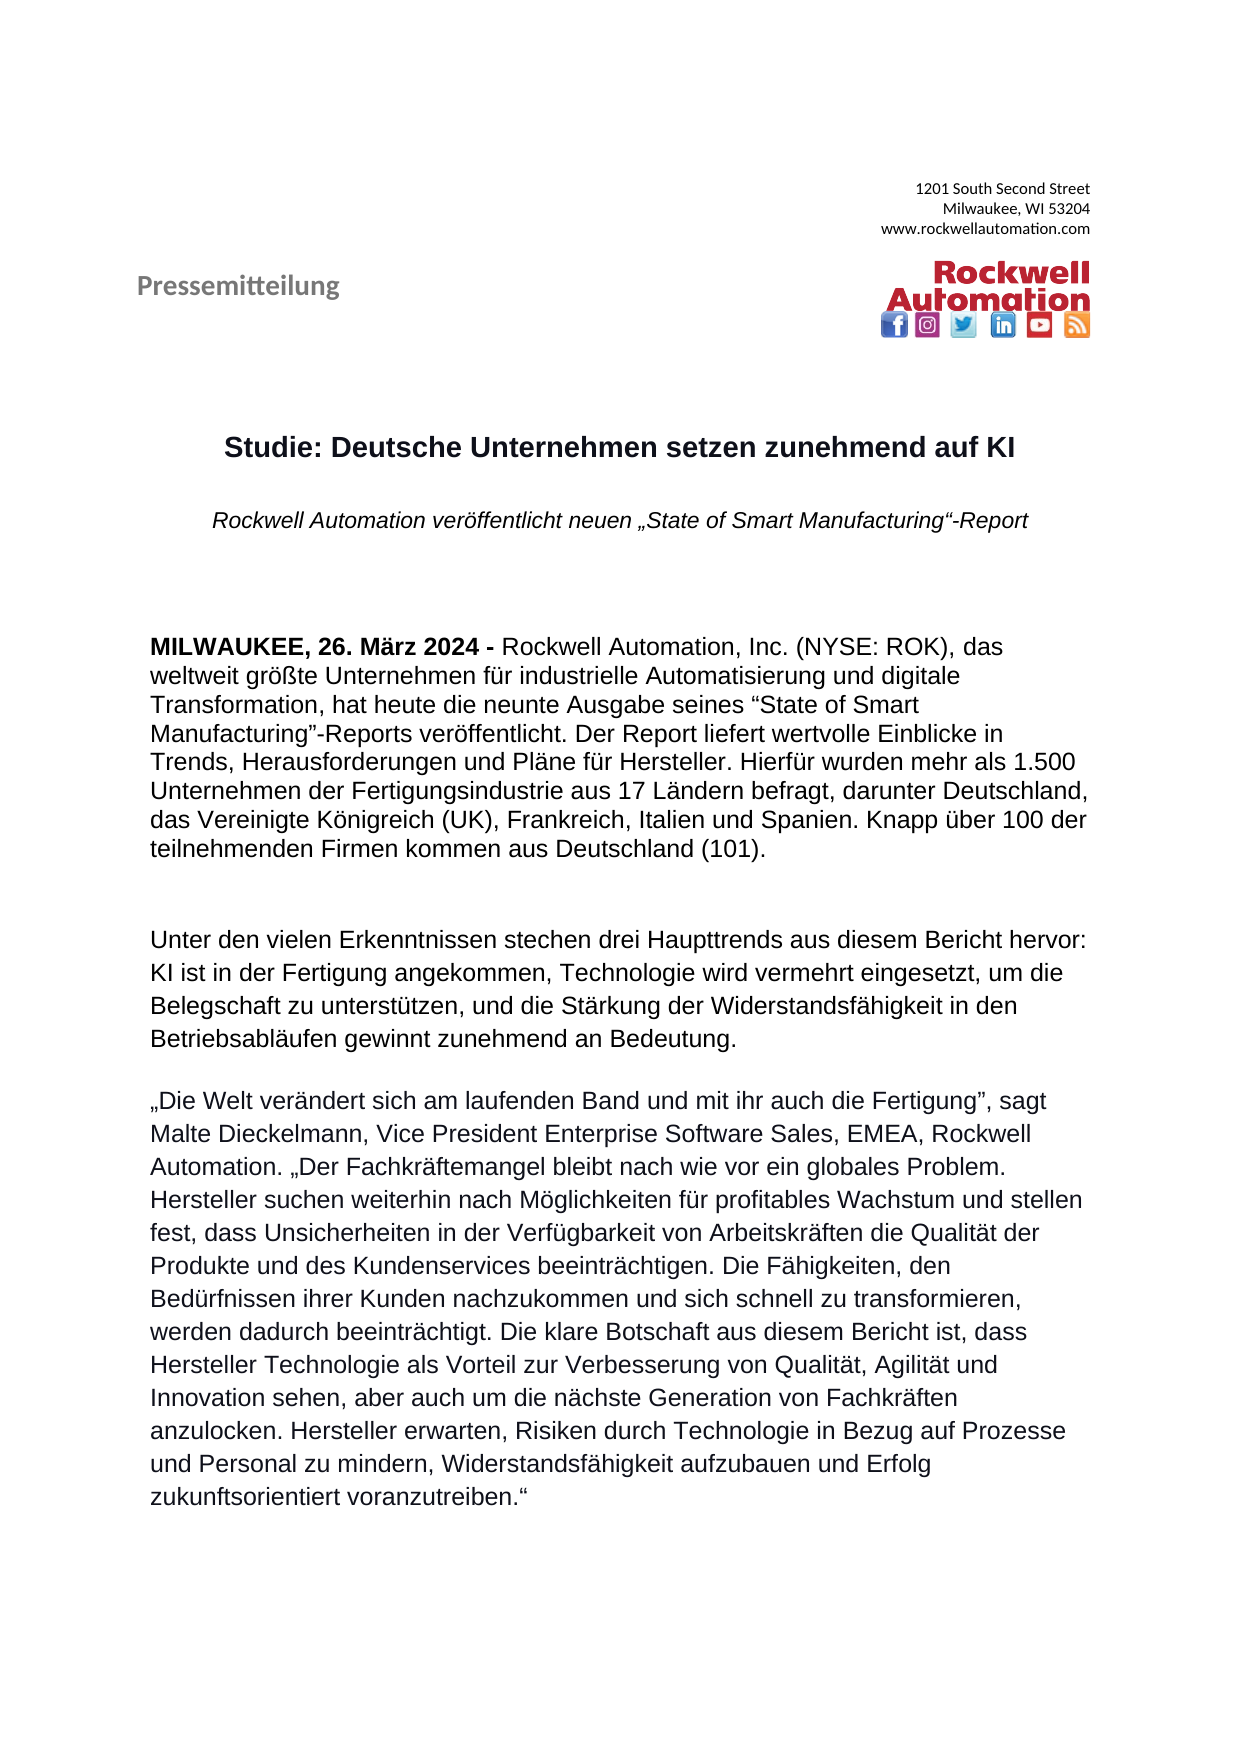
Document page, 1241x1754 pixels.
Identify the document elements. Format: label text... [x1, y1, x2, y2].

text 1201 South Second Street [150, 178, 1090, 198]
text Studie: Deutsche Unternehmen setzen zunehmend auf KI [150, 430, 1090, 463]
text „Die Welt verändert sich am laufenden Band und mit ihr auch die Fertigung”, sagt Malte Dieckelmann, Vice President Enterprise Software Sales, EMEA, Rockwell Automation. „Der Fachkräftemangel bleibt nach wie vor ein globales Problem. Hersteller suchen weiterhin nach Möglichkeiten für profitables Wachstum und stellen fest, dass Unsicherheiten in der Verfügbarkeit von Arbeitskräften die Qualität der Produkte und des Kundenservices beeinträchtigen. Die Fähigkeiten, den Bedürfnissen ihrer Kunden nachzukommen und sich schnell zu transformieren, werden dadurch beeinträchtigt. Die klare Botschaft aus diesem Bericht ist, dass Hersteller Technologie als Vorteil zur Verbesserung von Qualität, Agilität und Innovation sehen, aber auch um die nächste Generation von Fachkräften anzulocken. Hersteller erwarten, Risiken durch Technologie in Bezug auf Prozesse und Personal zu mindern, Widerstandsfähigkeit aufzubauen und Erfolg zukunftsorientiert voranzutreiben.“ [150, 1086, 1090, 1511]
text www.rockwellautomation.com [150, 219, 1090, 239]
text Unter den vielen Erkenntnissen stechen drei Haupttrends aus diesem Bericht hervor: KI ist in der Fertigung angekommen, Technologie wird vermehrt eingesetzt, um die Belegschaft zu unterstützen, und die Stärkung der Widerstandsfähigkeit in den Betriebsabläufen gewinnt zunehmend an Bedeutung. [150, 924, 1090, 1052]
text MILWAUKEE, 26. März 2024 - Rockwell Automation, Inc. (NYSE: ROK), das weltweit größte Unternehmen für industrielle Automatisierung und digitale Transformation, hat heute die neunte Ausgabe seines “State of Smart Manufacturing”-Reports veröffentlicht. Der Report liefert wertvolle Einblicke in Trends, Herausforderungen und Pläne für Hersteller. Hierfür wurden mehr als 1.500 Unternehmen der Fertigungsindustrie aus 17 Ländern befragt, darunter Deutschland, das Vereinigte Königreich (UK), Frankreich, Italien und Spanien. Knapp über 100 der teilnehmenden Firmen kommen aus Deutschland (101). [150, 632, 1090, 862]
text Milwaukee, WI 53204 [150, 198, 1090, 219]
text Rockwell Automation veröffentlicht neuen „State of Smart Manufacturing“-Report [150, 507, 1090, 533]
picture [878, 259, 1091, 338]
